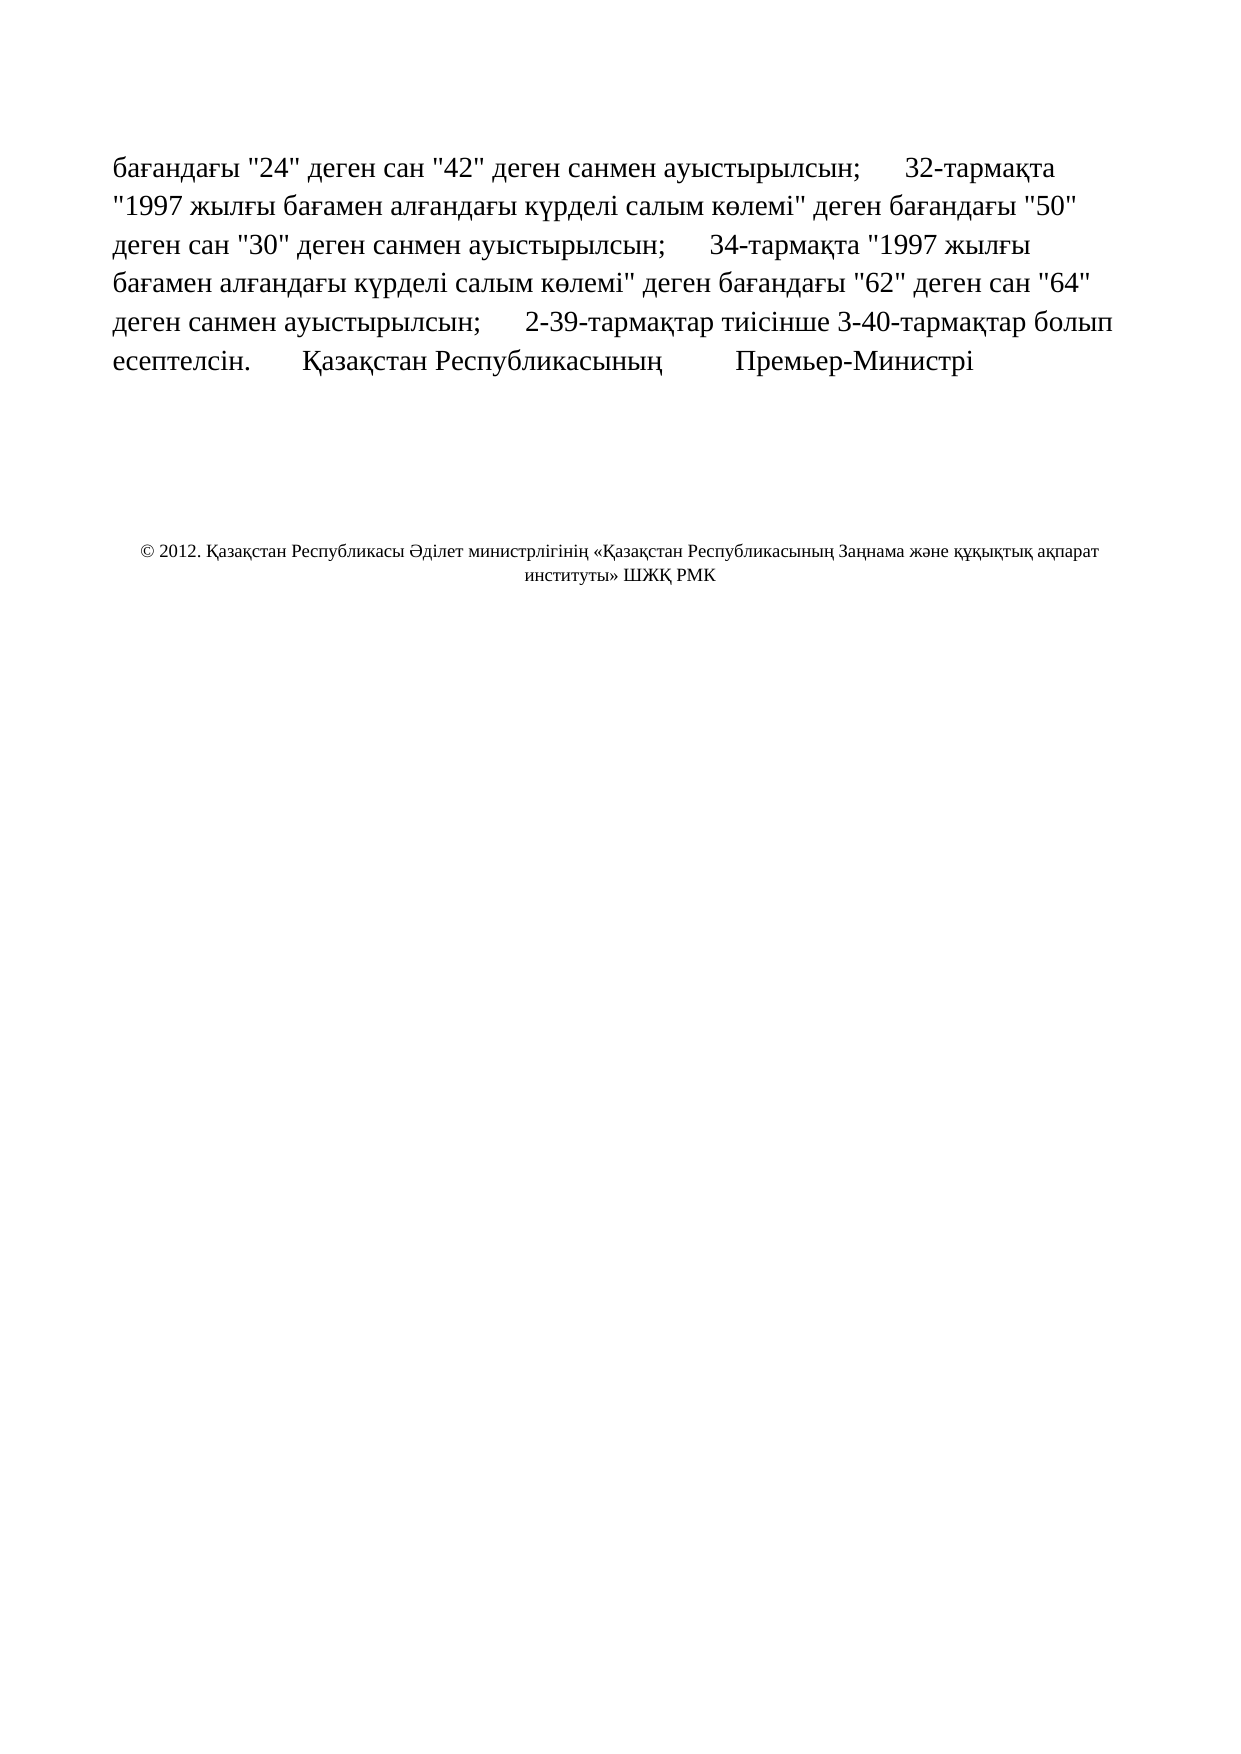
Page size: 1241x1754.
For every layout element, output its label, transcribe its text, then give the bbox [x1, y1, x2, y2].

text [112, 150, 1128, 376]
text © 2012. Қазақстан Республикасы Әділет министрлігінің «Қазақстан Республикасының Заңнама және құқықтық ақпарат институты» ШЖҚ РМК [112, 539, 1128, 586]
